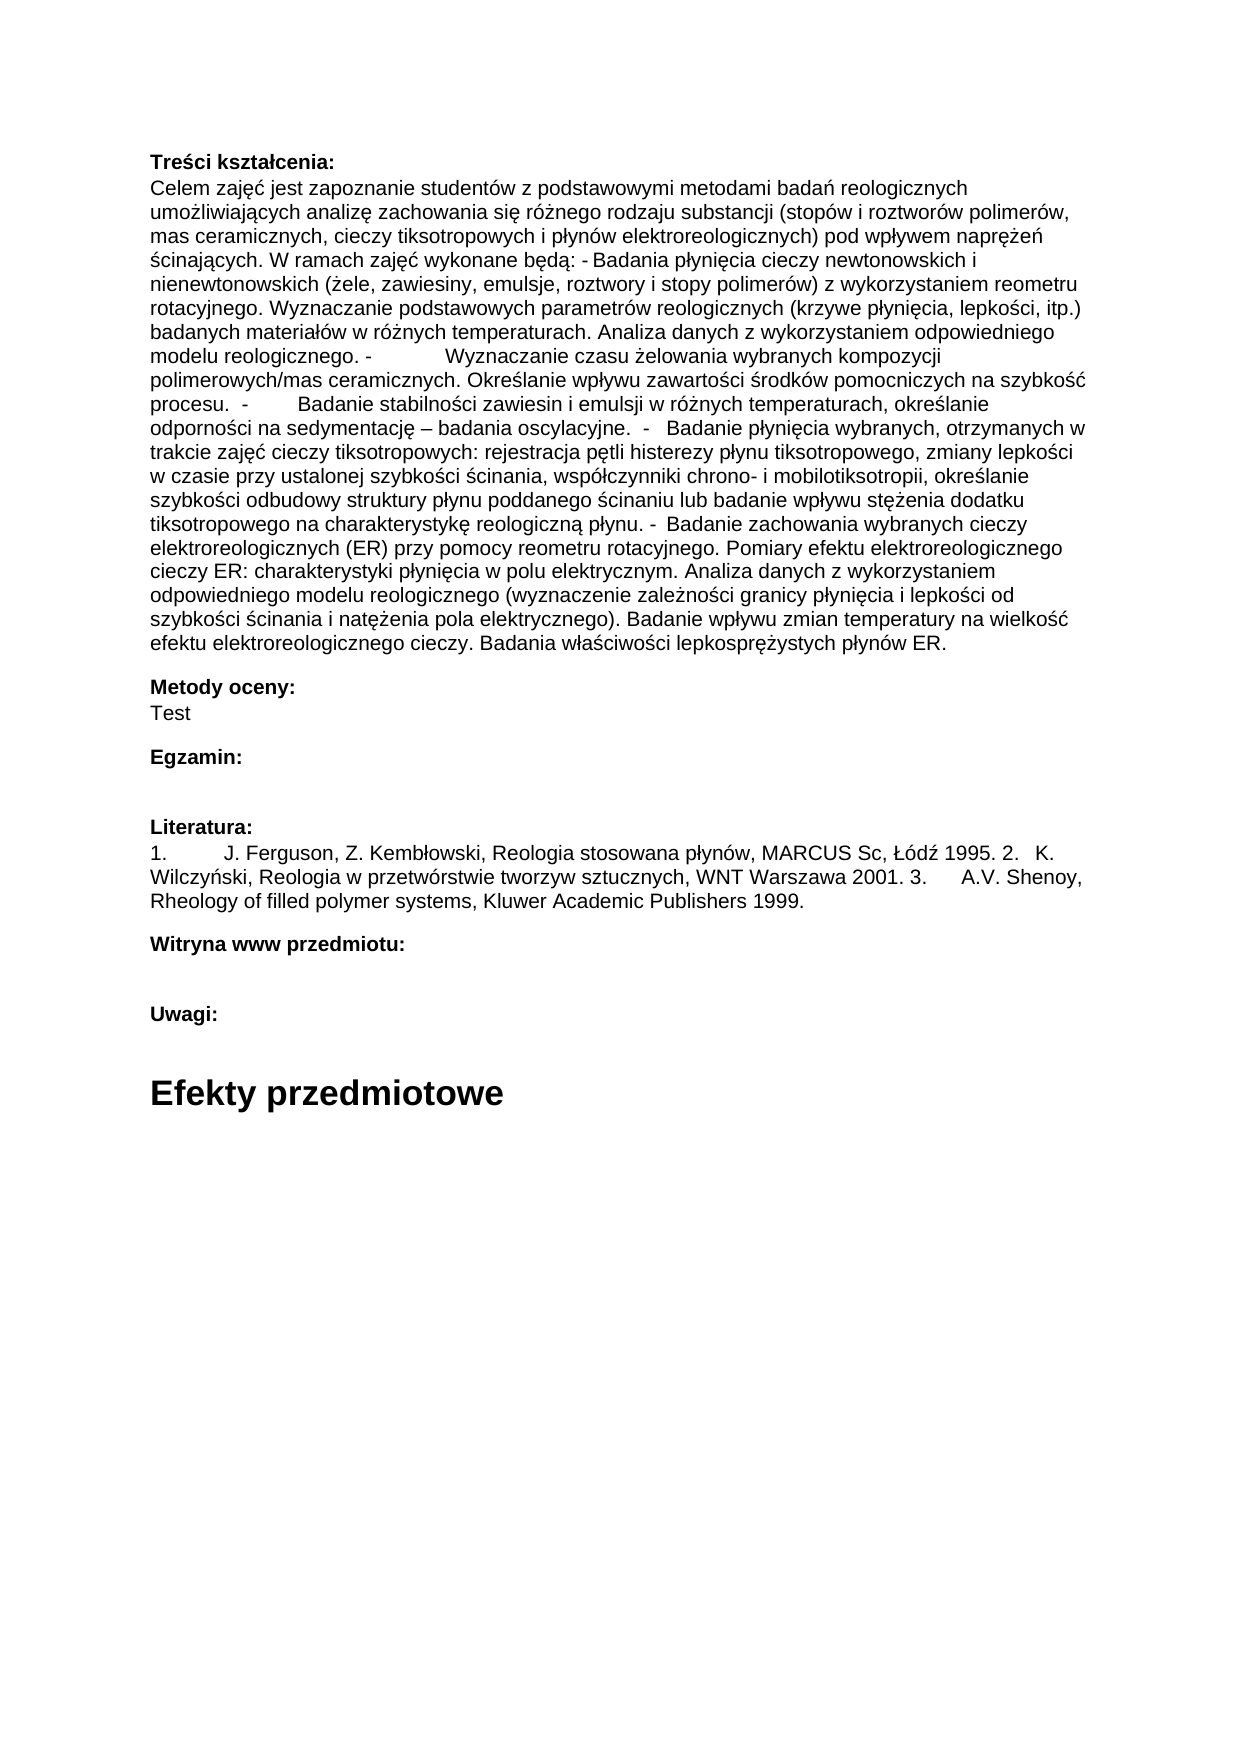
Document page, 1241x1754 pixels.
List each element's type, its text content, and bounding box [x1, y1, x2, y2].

text Uwagi: [150, 1002, 1090, 1026]
text Literatura: [150, 814, 1090, 838]
text Test [150, 701, 1090, 725]
text Egzamin: [150, 745, 1090, 769]
subtitle Efekty przedmiotowe [150, 1072, 1090, 1113]
text Witryna www przedmiotu: [150, 932, 1090, 956]
text Metody oceny: [150, 675, 1090, 699]
text Celem zajęć jest zapoznanie studentów z podstawowymi metodami badań reologicznych umożliwiających analizę zachowania się różnego rodzaju substancji (stopów i roztworów polimerów, mas ceramicznych, cieczy tiksotropowych i płynów elektroreologicznych) pod wpływem naprężeń ścinających. W ramach zajęć wykonane będą: - Badania płynięcia cieczy newtonowskich i nienewtonowskich (żele, zawiesiny, emulsje, roztwory i stopy polimerów) z wykorzystaniem reometru rotacyjnego. Wyznaczanie podstawowych parametrów reologicznych (krzywe płynięcia, lepkości, itp.) badanych materiałów w różnych temperaturach. Analiza danych z wykorzystaniem odpowiedniego modelu reologicznego. - Wyznaczanie czasu żelowania wybranych kompozycji polimerowych/mas ceramicznych. Określanie wpływu zawartości środków pomocniczych na szybkość procesu. - Badanie stabilności zawiesin i emulsji w różnych temperaturach, określanie odporności na sedymentację – badania oscylacyjne. - Badanie płynięcia wybranych, otrzymanych w trakcie zajęć cieczy tiksotropowych: rejestracja pętli histerezy płynu tiksotropowego, zmiany lepkości w czasie przy ustalonej szybkości ścinania, współczynniki chrono- i mobilotiksotropii, określanie szybkości odbudowy struktury płynu poddanego ścinaniu lub badanie wpływu stężenia dodatku tiksotropowego na charakterystykę reologiczną płynu. - Badanie zachowania wybranych cieczy elektroreologicznych (ER) przy pomocy reometru rotacyjnego. Pomiary efektu elektroreologicznego cieczy ER: charakterystyki płynięcia w polu elektrycznym. Analiza danych z wykorzystaniem odpowiedniego modelu reologicznego (wyznaczenie zależności granicy płynięcia i lepkości od szybkości ścinania i natężenia pola elektrycznego). Badanie wpływu zmian temperatury na wielkość efektu elektroreologicznego cieczy. Badania właściwości lepkosprężystych płynów ER. [150, 176, 1090, 655]
text Treści kształcenia: [150, 150, 1090, 174]
text 1. J. Ferguson, Z. Kembłowski, Reologia stosowana płynów, MARCUS Sc, Łódź 1995. 2. K. Wilczyński, Reologia w przetwórstwie tworzyw sztucznych, WNT Warszawa 2001. 3. A.V. Shenoy, Rheology of filled polymer systems, Kluwer Academic Publishers 1999. [150, 841, 1090, 912]
